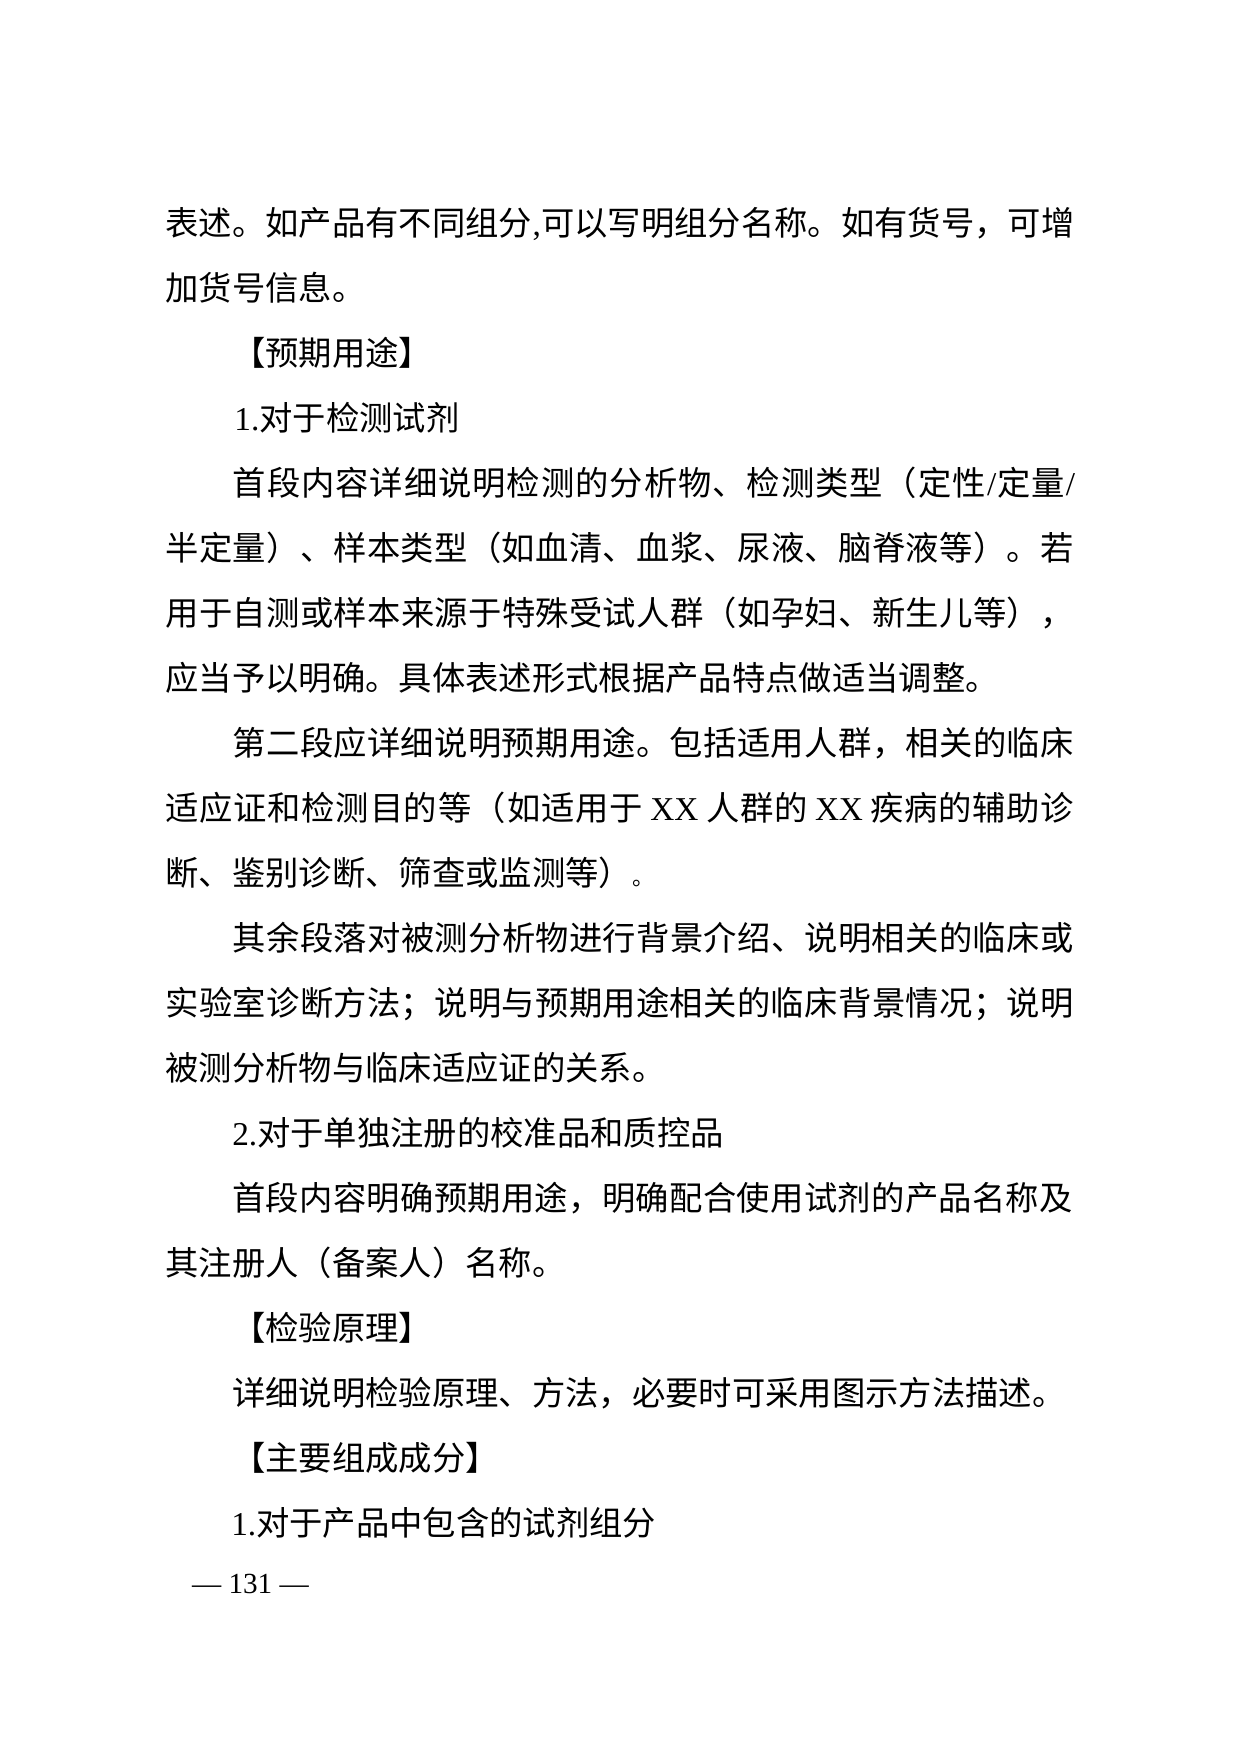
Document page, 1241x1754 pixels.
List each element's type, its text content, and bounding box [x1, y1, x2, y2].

text 【预期用途】 [165, 319, 1075, 384]
text 1.对于检测试剂 [165, 384, 1075, 449]
text 首段内容明确预期用途，明确配合使用试剂的产品名称及其注册人（备案人）名称。 [165, 1164, 1075, 1294]
text 【主要组成成分】 [165, 1424, 1075, 1489]
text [165, 189, 1075, 319]
text 【检验原理】 [165, 1294, 1075, 1359]
text 第二段应详细说明预期用途。包括适用人群，相关的临床适应证和检测目的等（如适用于XX人群的XX疾病的辅助诊断、鉴别诊断、筛查或监测等）。 [165, 709, 1075, 904]
text 详细说明检验原理、方法，必要时可采用图示方法描述。 [165, 1359, 1075, 1424]
text 2.对于单独注册的校准品和质控品 [165, 1099, 1075, 1164]
text 1.对于产品中包含的试剂组分 [165, 1489, 1075, 1554]
text 首段内容详细说明检测的分析物、检测类型（定性/定量/半定量）、样本类型（如血清、血浆、尿液、脑脊液等）。若用于自测或样本来源于特殊受试人群（如孕妇、新生儿等），应当予以明确。具体表述形式根据产品特点做适当调整。 [165, 449, 1075, 709]
text 其余段落对被测分析物进行背景介绍、说明相关的临床或实验室诊断方法；说明与预期用途相关的临床背景情况；说明被测分析物与临床适应证的关系。 [165, 904, 1075, 1099]
